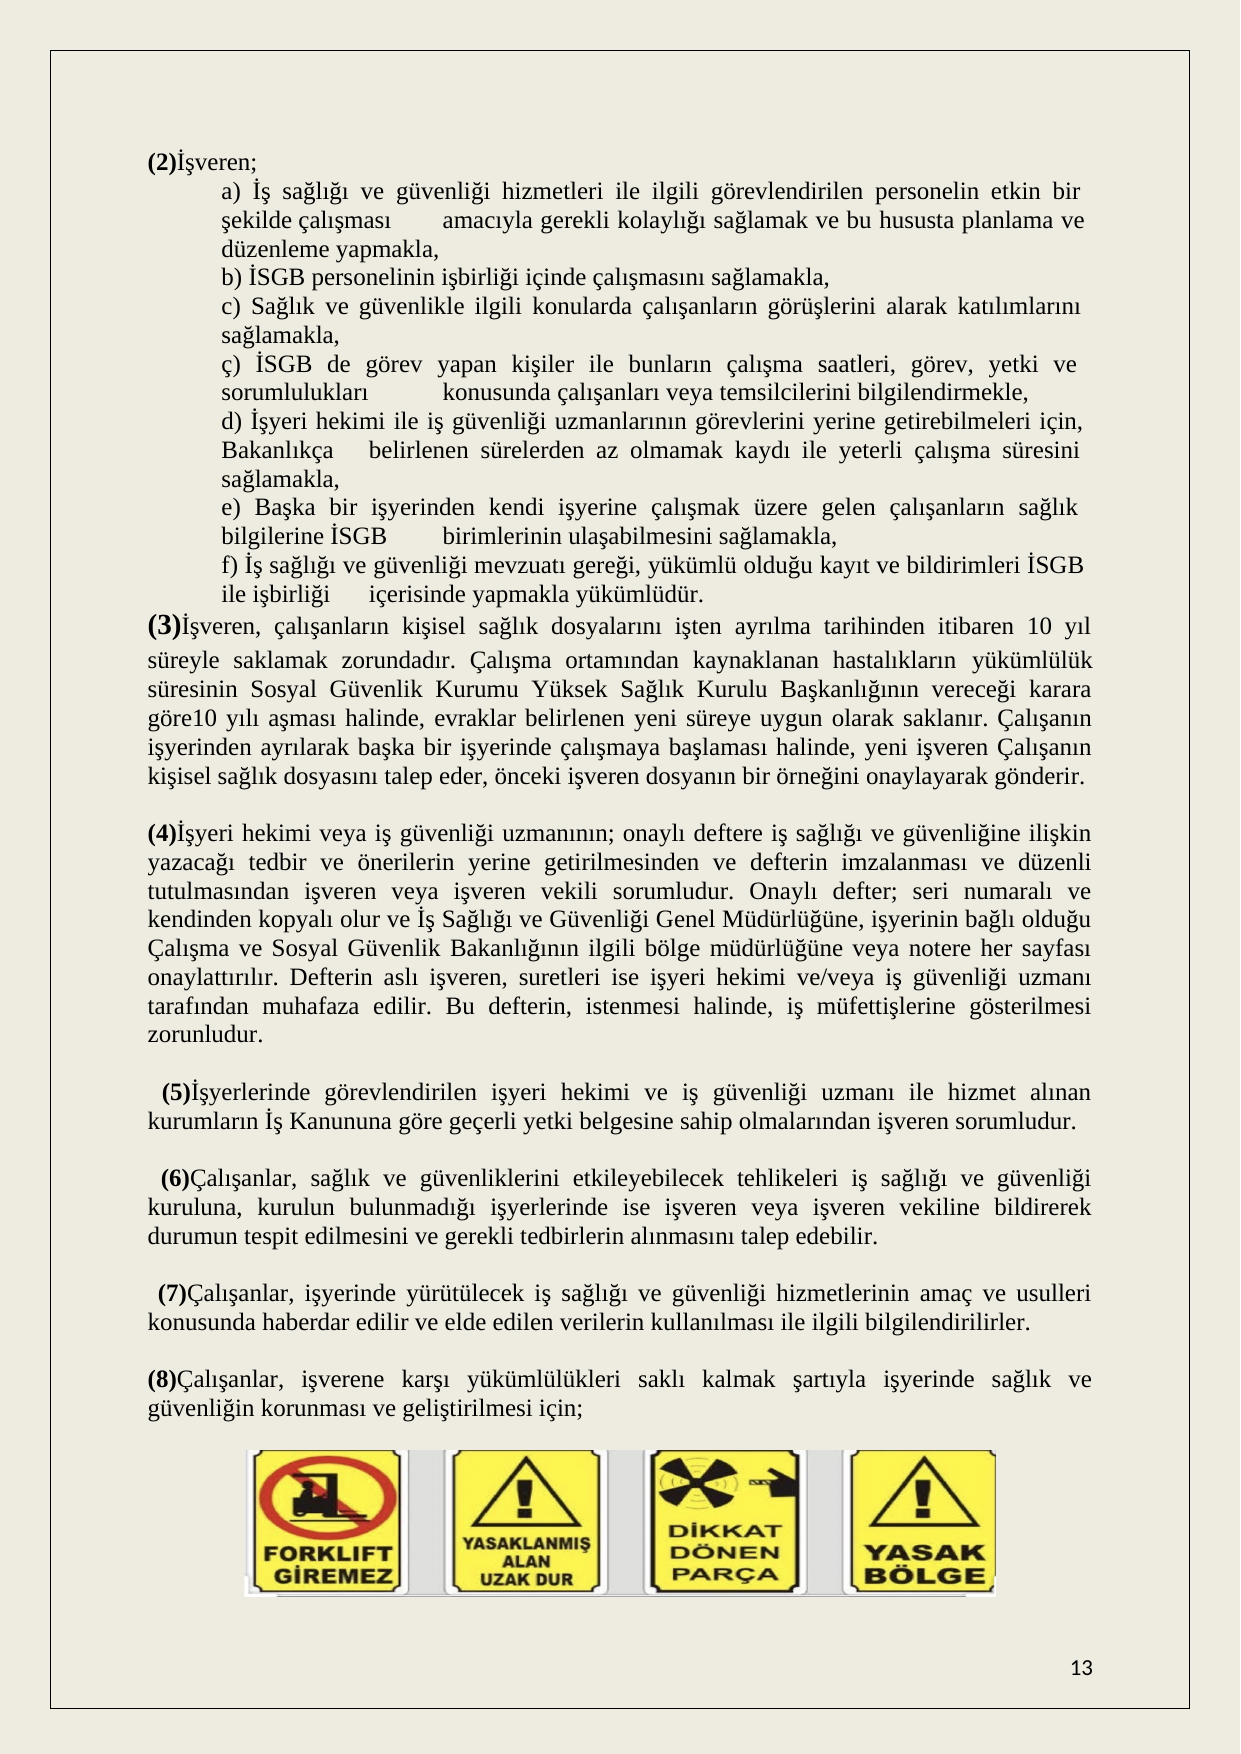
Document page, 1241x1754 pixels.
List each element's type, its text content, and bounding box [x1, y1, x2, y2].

text f) İş sağlığı ve güvenliği mevzuatı gereği, yükümlü olduğu kayıt ve bildirimleri İSGB ile işbirliği içerisinde yapmakla yükümlüdür. [147, 550, 1093, 607]
picture [244, 1450, 996, 1597]
text (4)İşyeri hekimi veya iş güvenliği uzmanının; onaylı deftere iş sağlığı ve güvenliğine ilişkin yazacağı tedbir ve önerilerin yerine getirilmesinden ve defterin imzalanması ve düzenli tutulmasından işveren veya işveren vekili sorumludur. Onaylı defter; seri numaralı ve kendinden kopyalı olur ve İş Sağlığı ve Güvenliği Genel Müdürlüğüne, işyerinin bağlı olduğu Çalışma ve Sosyal Güvenlik Bakanlığının ilgili bölge müdürlüğüne veya notere her sayfası onaylattırılır. Defterin aslı işveren, suretleri ise işyeri hekimi ve/veya iş güvenliği uzmanı tarafından muhafaza edilir. Bu defterin, istenmesi halinde, iş müfettişlerine gösterilmesi zorunludur. [147, 818, 1093, 1048]
text e) Başka bir işyerinden kendi işyerine çalışmak üzere gelen çalışanların sağlık bilgilerine İSGB birimlerinin ulaşabilmesini sağlamakla, [147, 492, 1093, 550]
text ç) İSGB de görev yapan kişiler ile bunların çalışma saatleri, görev, yetki ve sorumlulukları konusunda çalışanları veya temsilcilerini bilgilendirmekle, [147, 349, 1093, 406]
text c) Sağlık ve güvenlikle ilgili konularda çalışanların görüşlerini alarak katılımlarını sağlamakla, [147, 291, 1093, 349]
text a) İş sağlığı ve güvenliği hizmetleri ile ilgili görevlendirilen personelin etkin bir şekilde çalışması amacıyla gerekli kolaylığı sağlamak ve bu hususta planlama ve düzenleme yapmakla, [147, 176, 1093, 262]
text (8)Çalışanlar, işverene karşı yükümlülükleri saklı kalmak şartıyla işyerinde sağlık ve güvenliğin korunması ve geliştirilmesi için; [147, 1364, 1093, 1422]
text b) İSGB personelinin işbirliği içinde çalışmasını sağlamakla, [147, 262, 1093, 291]
text (2)İşveren; [147, 147, 1093, 176]
text (3)İşveren, çalışanların kişisel sağlık dosyalarını işten ayrılma tarihinden itibaren 10 yıl süreyle saklamak zorundadır. Çalışma ortamından kaynaklanan hastalıkların yükümlülük süresinin Sosyal Güvenlik Kurumu Yüksek Sağlık Kurulu Başkanlığının vereceği karara göre10 yılı aşması halinde, evraklar belirlenen yeni süreye uygun olarak saklanır. Çalışanın işyerinden ayrılarak başka bir işyerinde çalışmaya başlaması halinde, yeni işveren Çalışanın kişisel sağlık dosyasını talep eder, önceki işveren dosyanın bir örneğini onaylayarak gönderir. [147, 607, 1093, 789]
text (6)Çalışanlar, sağlık ve güvenliklerini etkileyebilecek tehlikeleri iş sağlığı ve güvenliği kuruluna, kurulun bulunmadığı işyerlerinde ise işveren veya işveren vekiline bildirerek durumun tespit edilmesini ve gerekli tedbirlerin alınmasını talep edebilir. [147, 1163, 1093, 1249]
text (5)İşyerlerinde görevlendirilen işyeri hekimi ve iş güvenliği uzmanı ile hizmet alınan kurumların İş Kanununa göre geçerli yetki belgesine sahip olmalarından işveren sorumludur. [147, 1077, 1093, 1134]
text (7)Çalışanlar, işyerinde yürütülecek iş sağlığı ve güvenliği hizmetlerinin amaç ve usulleri konusunda haberdar edilir ve elde edilen verilerin kullanılması ile ilgili bilgilendirilirler. [147, 1278, 1093, 1336]
text d) İşyeri hekimi ile iş güvenliği uzmanlarının görevlerini yerine getirebilmeleri için, Bakanlıkça belirlenen sürelerden az olmamak kaydı ile yeterli çalışma süresini sağlamakla, [147, 406, 1093, 492]
